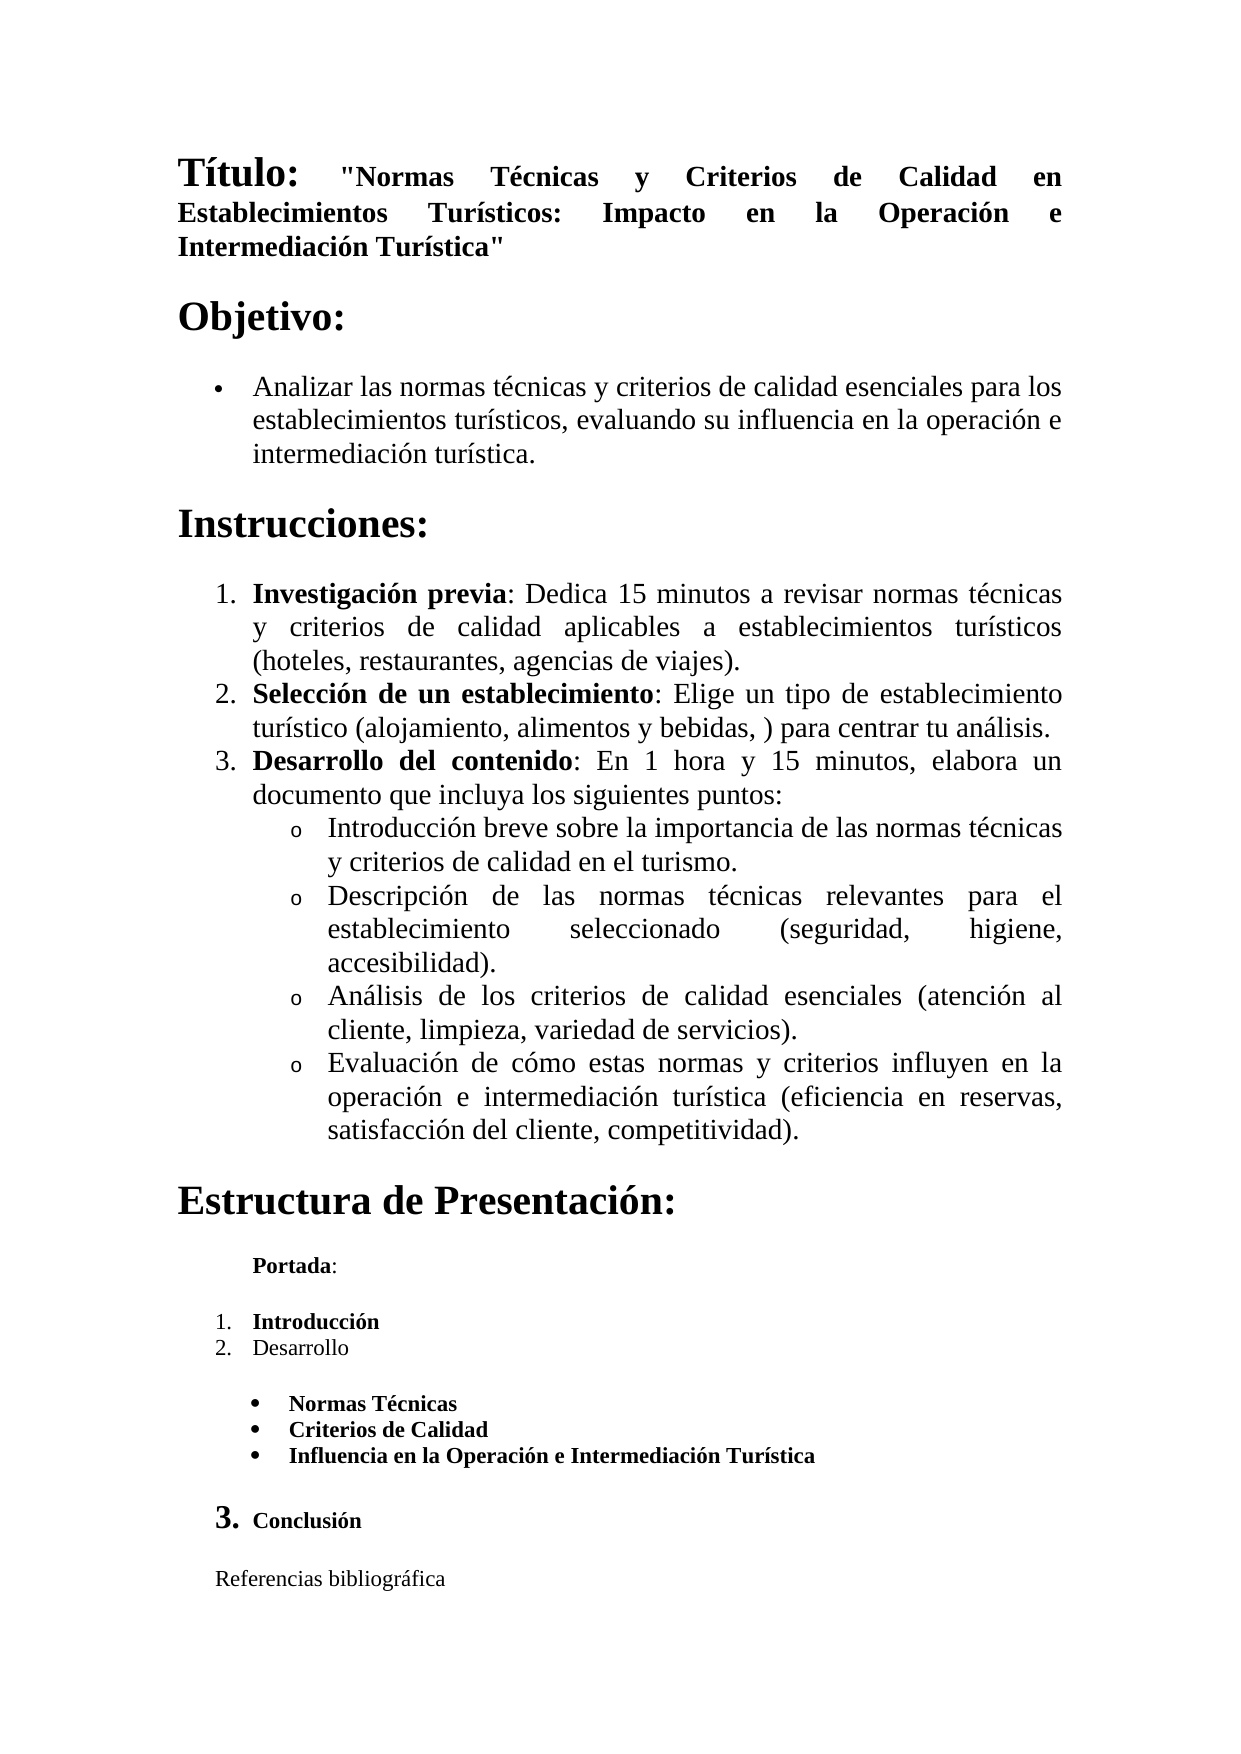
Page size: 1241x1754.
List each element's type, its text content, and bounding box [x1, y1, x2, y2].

list Influencia en la Operación e Intermediación Turística [251, 1442, 1063, 1469]
list Desarrollo del contenido: En 1 hora y 15 minutos, elabora un documento que incluya los siguientes puntos: [215, 743, 1063, 811]
text Referencias bibliográfica [215, 1565, 1063, 1592]
list Evaluación de cómo estas normas y criterios influyen en la operación e intermediación turística (eficiencia en reservas, satisfacción del cliente, competitividad). [290, 1045, 1063, 1146]
list Investigación previa: Dedica 15 minutos a revisar normas técnicas y criterios de calidad aplicables a establecimientos turísticos (hoteles, restaurantes, agencias de viajes). [215, 576, 1063, 676]
list Analizar las normas técnicas y criterios de calidad esenciales para los establecimientos turísticos, evaluando su influencia en la operación e intermediación turística. [215, 369, 1063, 469]
text Objetivo: [177, 292, 1063, 340]
list Selección de un establecimiento: Elige un tipo de establecimiento turístico (alojamiento, alimentos y bebidas, ) para centrar tu análisis. [215, 676, 1063, 743]
list Conclusión [215, 1498, 1063, 1536]
list Análisis de los criterios de calidad esenciales (atención al cliente, limpieza, variedad de servicios). [290, 978, 1063, 1045]
text Portada: [252, 1252, 1063, 1278]
list Desarrollo [215, 1334, 1063, 1360]
list Normas Técnicas [251, 1389, 1063, 1416]
list Descripción de las normas técnicas relevantes para el establecimiento seleccionado (seguridad, higiene, accesibilidad). [290, 878, 1063, 978]
text Título: "Normas Técnicas y Criterios de Calidad en Establecimientos Turísticos: Impacto en la Operación e Intermediación Turística" [177, 148, 1063, 263]
list Introducción breve sobre la importancia de las normas técnicas y criterios de calidad en el turismo. [290, 811, 1063, 878]
list Criterios de Calidad [251, 1416, 1063, 1442]
text Estructura de Presentación: [177, 1175, 1063, 1223]
text Instrucciones: [177, 499, 1063, 547]
list Introducción [215, 1308, 1063, 1334]
